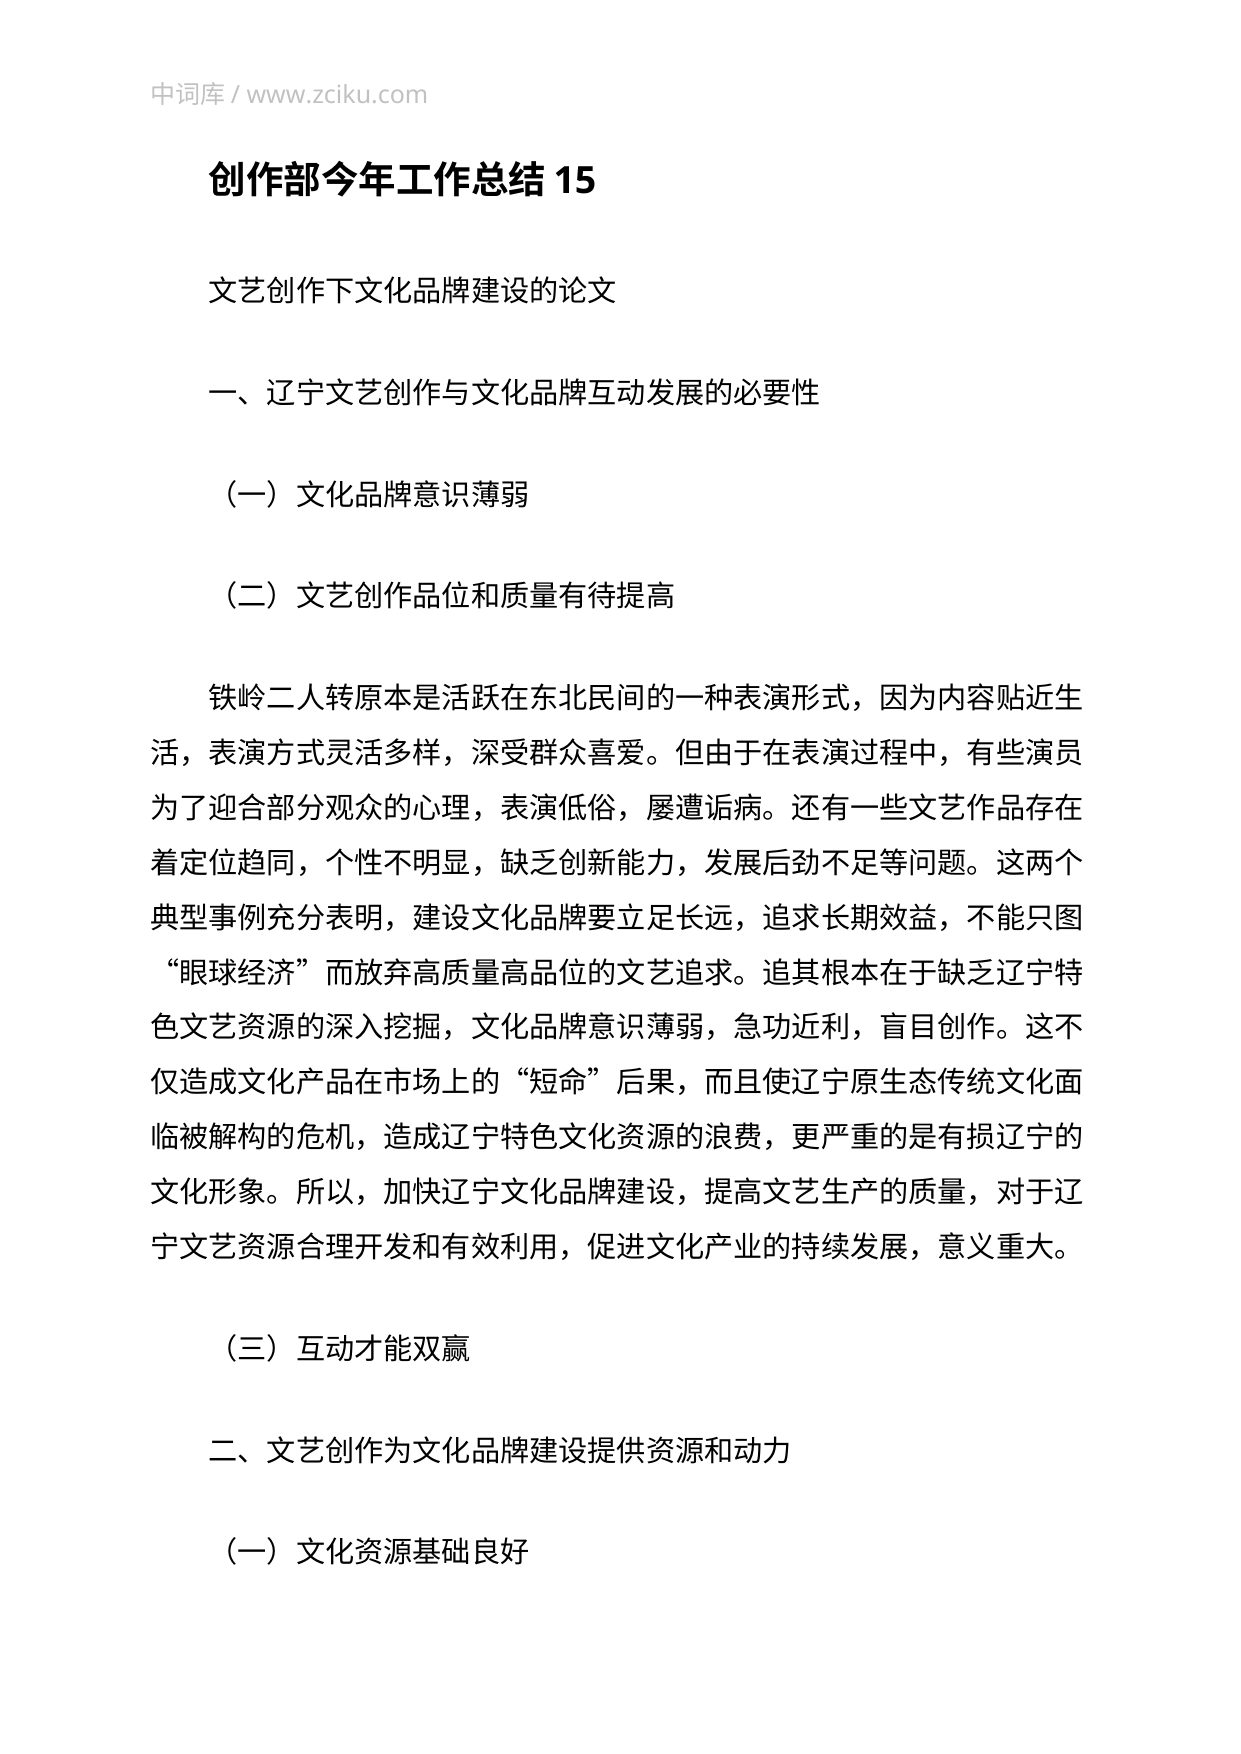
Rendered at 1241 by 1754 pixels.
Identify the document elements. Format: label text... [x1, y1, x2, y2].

text （二）文艺创作品位和质量有待提高 [150, 573, 1090, 615]
text 二、文艺创作为文化品牌建设提供资源和动力 [150, 1427, 1090, 1469]
text （一）文化品牌意识薄弱 [150, 471, 1090, 513]
text 一、辽宁文艺创作与文化品牌互动发展的必要性 [150, 369, 1090, 412]
text 创作部今年工作总结15 [150, 150, 1090, 204]
text 文艺创作下文化品牌建设的论文 [150, 268, 1090, 310]
text （三）互动才能双赢 [150, 1325, 1090, 1368]
text （一）文化资源基础良好 [150, 1529, 1090, 1571]
text 铁岭二人转原本是活跃在东北民间的一种表演形式，因为内容贴近生活，表演方式灵活多样，深受群众喜爱。但由于在表演过程中，有些演员为了迎合部分观众的心理，表演低俗，屡遭诟病。还有一些文艺作品存在着定位趋同，个性不明显，缺乏创新能力，发展后劲不足等问题。这两个典型事例充分表明，建设文化品牌要立足长远，追求长期效益，不能只图“眼球经济”而放弃高质量高品位的文艺追求。追其根本在于缺乏辽宁特色文艺资源的深入挖掘，文化品牌意识薄弱，急功近利，盲目创作。这不仅造成文化产品在市场上的“短命”后果，而且使辽宁原生态传统文化面临被解构的危机，造成辽宁特色文化资源的浪费，更严重的是有损辽宁的文化形象。所以，加快辽宁文化品牌建设，提高文艺生产的质量，对于辽宁文艺资源合理开发和有效利用，促进文化产业的持续发展，意义重大。 [150, 675, 1090, 1266]
